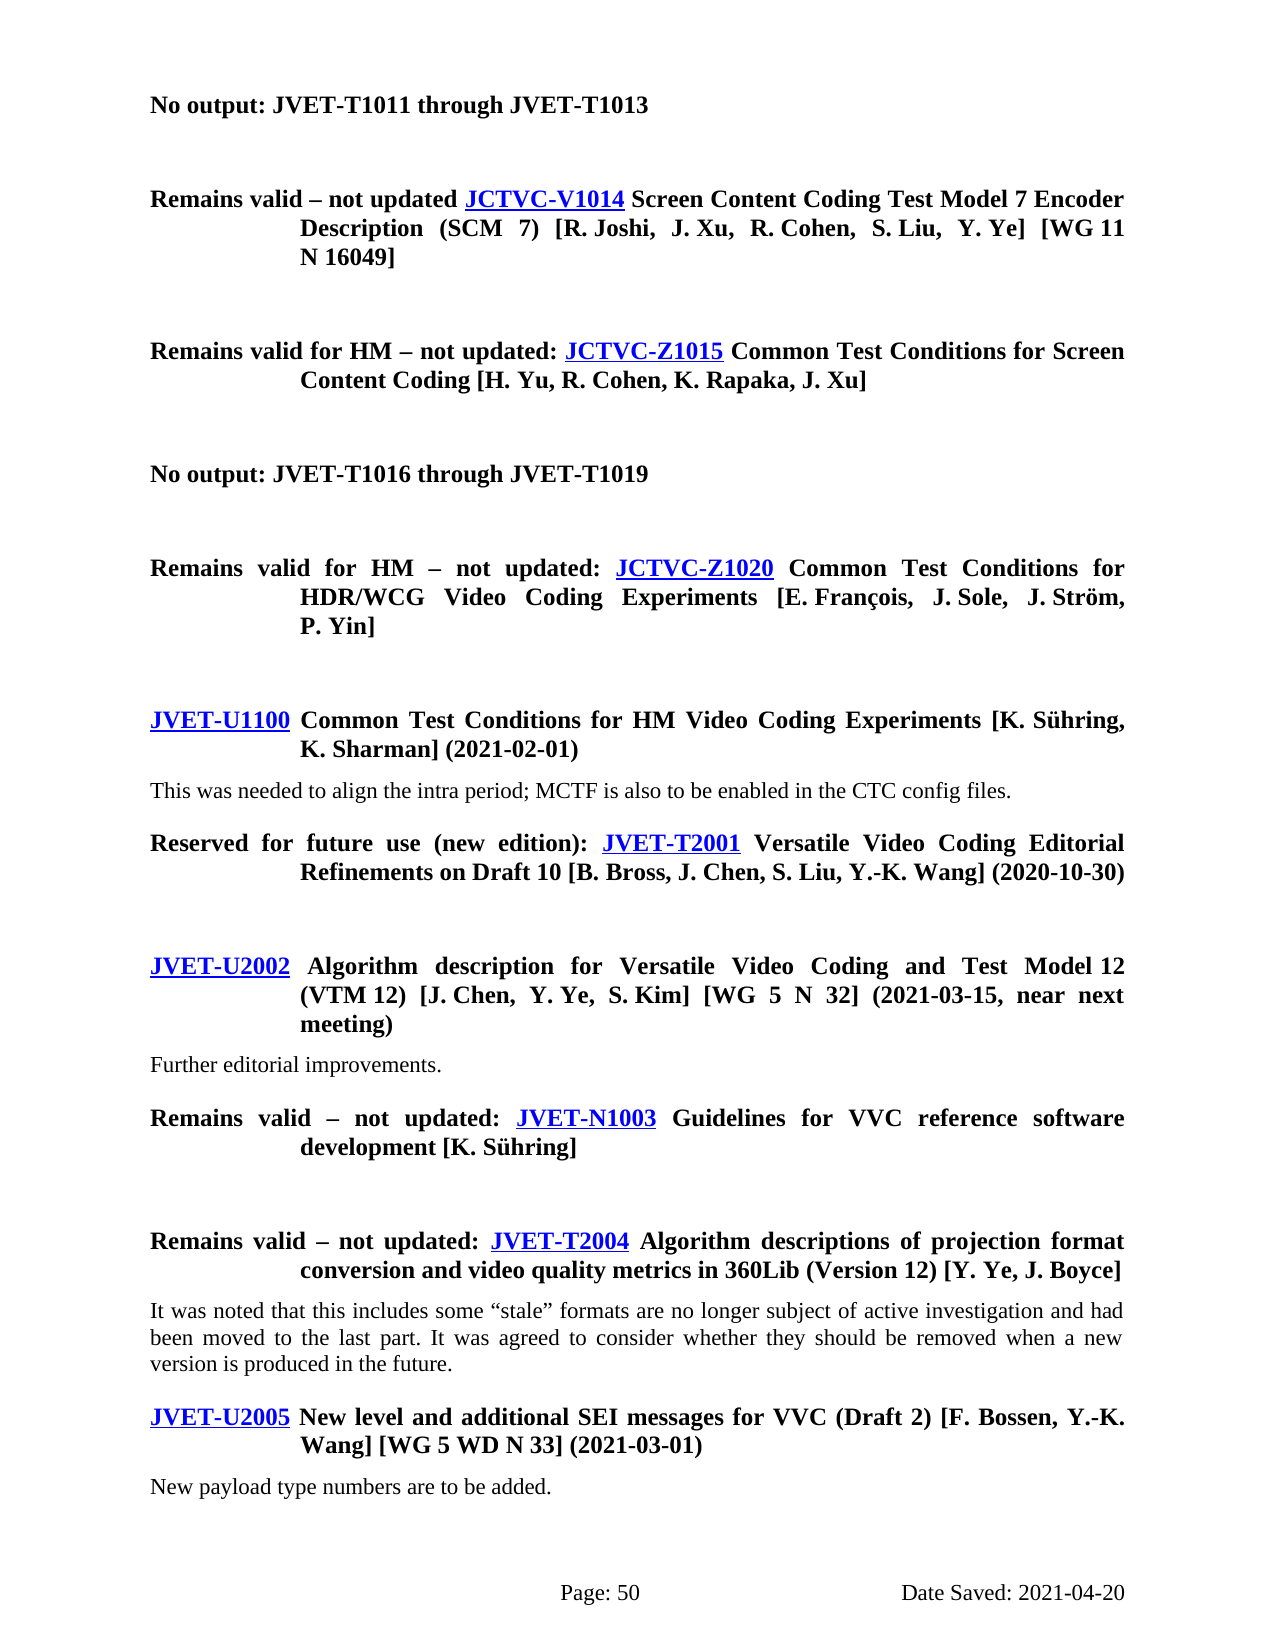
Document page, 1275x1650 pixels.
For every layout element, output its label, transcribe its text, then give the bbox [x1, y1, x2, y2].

text This was needed to align the intra period; MCTF is also to be enabled in the CTC config files. [150, 777, 1125, 803]
subtitle Remains valid for HM – not updated: JCTVC-Z1015 Common Test Conditions for Screen Content Coding [H. Yu, R. Cohen, K. Rapaka, J. Xu] [150, 336, 1125, 393]
subtitle Remains valid for HM – not updated: JCTVC-Z1020 Common Test Conditions for HDR/WCG Video Coding Experiments [E. François, J. Sole, J. Ström, P. Yin] [150, 553, 1125, 639]
subtitle JVET-U2005 New level and additional SEI messages for VVC (Draft 2) [F. Bossen, Y.-K. Wang] [WG 5 WD N 33] (2021-03-01) [150, 1402, 1125, 1459]
subtitle JVET-U1100 Common Test Conditions for HM Video Coding Experiments [K. Sühring, K. Sharman] (2021-02-01) [150, 705, 1125, 763]
text New payload type numbers are to be added. [150, 1473, 1125, 1500]
subtitle No output: JVET-T1011 through JVET-T1013 [150, 90, 1125, 119]
subtitle Remains valid – not updated: JVET-T2004 Algorithm descriptions of projection format conversion and video quality metrics in 360Lib (Version 12) [Y. Ye, J. Boyce] [150, 1226, 1125, 1283]
subtitle Remains valid – not updated JCTVC-V1014 Screen Content Coding Test Model 7 Encoder Description (SCM 7) [R. Joshi, J. Xu, R. Cohen, S. Liu, Y. Ye] [WG 11 N 16049] [150, 184, 1125, 271]
subtitle JVET-U2002 Algorithm description for Versatile Video Coding and Test Model 12 (VTM 12) [J. Chen, Y. Ye, S. Kim] [WG 5 N 32] (2021-03-15, near next meeting) [150, 951, 1125, 1037]
text It was noted that this includes some “stale” formats are no longer subject of active investigation and had been moved to the last part. It was agreed to consider whether they should be removed when a new version is produced in the future. [150, 1298, 1125, 1377]
subtitle Remains valid – not updated: JVET-N1003 Guidelines for VVC reference software development [K. Sühring] [150, 1103, 1125, 1160]
text Further editorial improvements. [150, 1052, 1125, 1078]
subtitle Reserved for future use (new edition): JVET-T2001 Versatile Video Coding Editorial Refinements on Draft 10 [B. Bross, J. Chen, S. Liu, Y.-K. Wang] (2020-10-30) [150, 828, 1125, 886]
subtitle No output: JVET-T1016 through JVET-T1019 [150, 459, 1125, 488]
